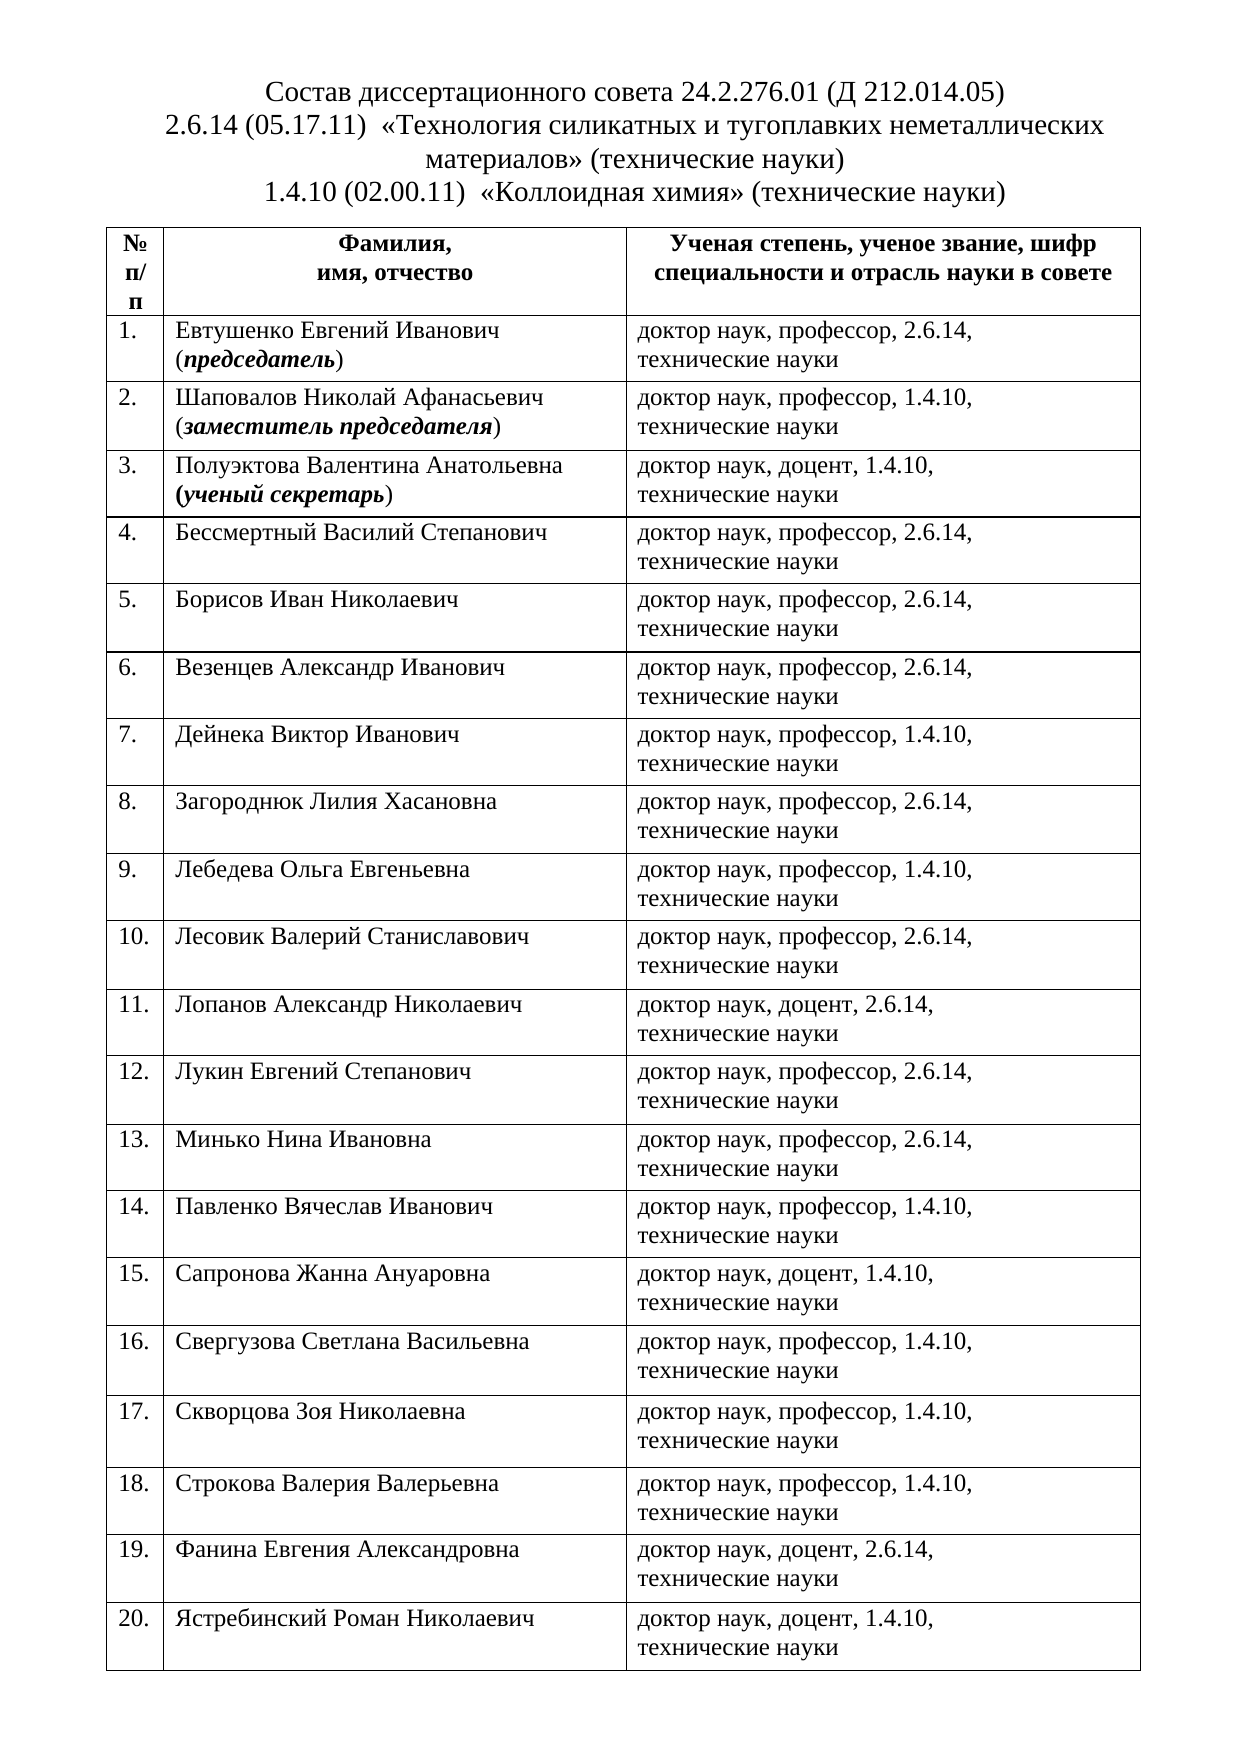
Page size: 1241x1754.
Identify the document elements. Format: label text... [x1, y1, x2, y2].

table_cell Строкова Валерия Валерьевна [164, 1468, 626, 1533]
table_cell Лопанов Александр Николаевич [164, 990, 626, 1055]
table_cell доктор наук, профессор, 2.6.14, технические науки [627, 584, 1140, 651]
table_cell доктор наук, профессор, 2.6.14, технические науки [627, 1056, 1140, 1123]
table_cell Бессмертный Василий Степанович [164, 518, 626, 583]
table_cell [107, 518, 163, 583]
table_cell [107, 382, 163, 449]
table_cell [107, 1191, 163, 1257]
table_cell Евтушенко Евгений Иванович (председатель) [164, 316, 626, 381]
table_cell [107, 1125, 163, 1190]
table_cell Скворцова Зоя Николаевна [164, 1396, 626, 1467]
table_cell доктор наук, профессор, 1.4.10, технические науки [627, 1191, 1140, 1257]
table_cell доктор наук, профессор, 1.4.10, технические науки [627, 1326, 1140, 1395]
table_cell доктор наук, профессор, 2.6.14, технические науки [627, 786, 1140, 853]
table_cell доктор наук, профессор, 1.4.10, технические науки [627, 1468, 1140, 1533]
table_cell доктор наук, профессор, 1.4.10, технические науки [627, 382, 1140, 449]
table_cell Полуэктова Валентина Анатольевна (ученый секретарь) [164, 451, 626, 516]
table_cell [107, 1326, 163, 1395]
table_cell доктор наук, профессор, 2.6.14, технические науки [627, 518, 1140, 583]
table_cell доктор наук, доцент, 1.4.10, технические науки [627, 1603, 1140, 1670]
table_cell доктор наук, профессор, 1.4.10, технические науки [627, 719, 1140, 785]
table_header № п/п [107, 228, 163, 314]
table_cell доктор наук, профессор, 1.4.10, технические науки [627, 854, 1140, 920]
table_cell [107, 1258, 163, 1325]
table_cell доктор наук, профессор, 2.6.14, технические науки [627, 653, 1140, 718]
text Состав диссертационного совета 24.2.276.01 (Д 212.014.05) [118, 74, 1152, 107]
table_header Фамилия, имя, отчество [164, 228, 626, 314]
table_cell [107, 451, 163, 516]
table_cell [107, 653, 163, 718]
table_cell доктор наук, профессор, 2.6.14, технические науки [627, 1125, 1140, 1190]
table_cell [107, 1396, 163, 1467]
text 2.6.14 (05.17.11) «Технология силикатных и тугоплавких неметаллических материалов» (технические науки) [118, 107, 1152, 174]
table_cell [107, 921, 163, 988]
table_cell Везенцев Александр Иванович [164, 653, 626, 718]
table_cell Дейнека Виктор Иванович [164, 719, 626, 785]
table_cell Минько Нина Ивановна [164, 1125, 626, 1190]
table_cell доктор наук, профессор, 2.6.14, технические науки [627, 316, 1140, 381]
text 1.4.10 (02.00.11) «Коллоидная химия» (технические науки) [118, 174, 1152, 208]
table_cell Фанина Евгения Александровна [164, 1535, 626, 1602]
table_cell Борисов Иван Николаевич [164, 584, 626, 651]
table_cell [107, 786, 163, 853]
table_cell Лебедева Ольга Евгеньевна [164, 854, 626, 920]
table_cell [107, 854, 163, 920]
table_cell Лесовик Валерий Станиславович [164, 921, 626, 988]
table_cell Сапронова Жанна Ануаровна [164, 1258, 626, 1325]
table_cell [107, 1056, 163, 1123]
table_cell доктор наук, доцент, 1.4.10, технические науки [627, 451, 1140, 516]
table_cell доктор наук, доцент, 2.6.14, технические науки [627, 1535, 1140, 1602]
table_cell доктор наук, доцент, 2.6.14, технические науки [627, 990, 1140, 1055]
table_cell доктор наук, профессор, 2.6.14, технические науки [627, 921, 1140, 988]
table_header Ученая степень, ученое звание, шифр специальности и отрасль науки в совете [627, 228, 1140, 314]
table_cell [107, 316, 163, 381]
table_cell Шаповалов Николай Афанасьевич (заместитель председателя) [164, 382, 626, 449]
table_cell [107, 990, 163, 1055]
table_cell [107, 584, 163, 651]
table_cell [107, 719, 163, 785]
table_cell [107, 1603, 163, 1670]
table_cell [107, 1468, 163, 1533]
table_cell Лукин Евгений Степанович [164, 1056, 626, 1123]
table_cell Ястребинский Роман Николаевич [164, 1603, 626, 1670]
table_cell Павленко Вячеслав Иванович [164, 1191, 626, 1257]
table_cell Загороднюк Лилия Хасановна [164, 786, 626, 853]
table_cell Свергузова Светлана Васильевна [164, 1326, 626, 1395]
table_cell доктор наук, профессор, 1.4.10, технические науки [627, 1396, 1140, 1467]
table_cell доктор наук, доцент, 1.4.10, технические науки [627, 1258, 1140, 1325]
table_cell [107, 1535, 163, 1602]
